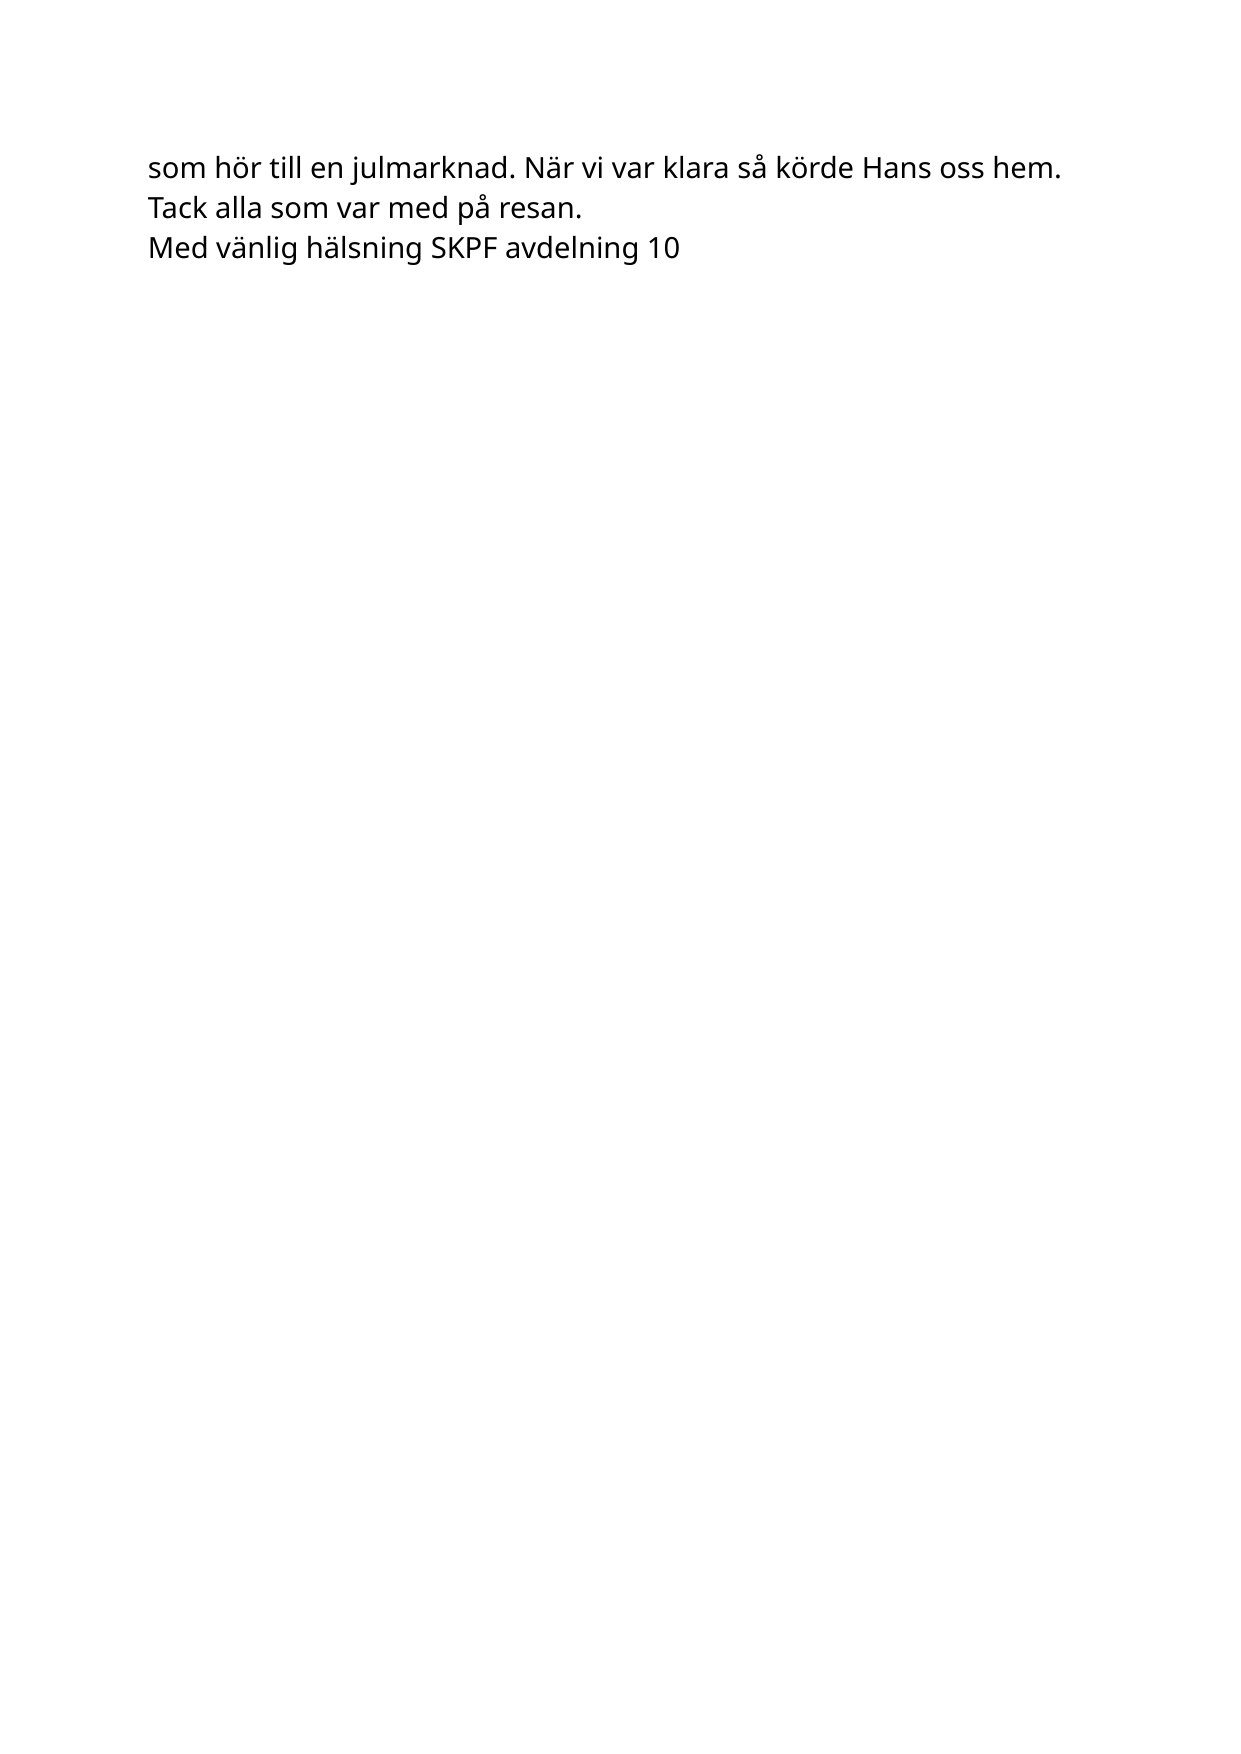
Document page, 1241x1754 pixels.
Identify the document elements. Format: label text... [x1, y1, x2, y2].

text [148, 148, 1093, 227]
text Med vänlig hälsning SKPF avdelning 10 [148, 227, 1093, 267]
